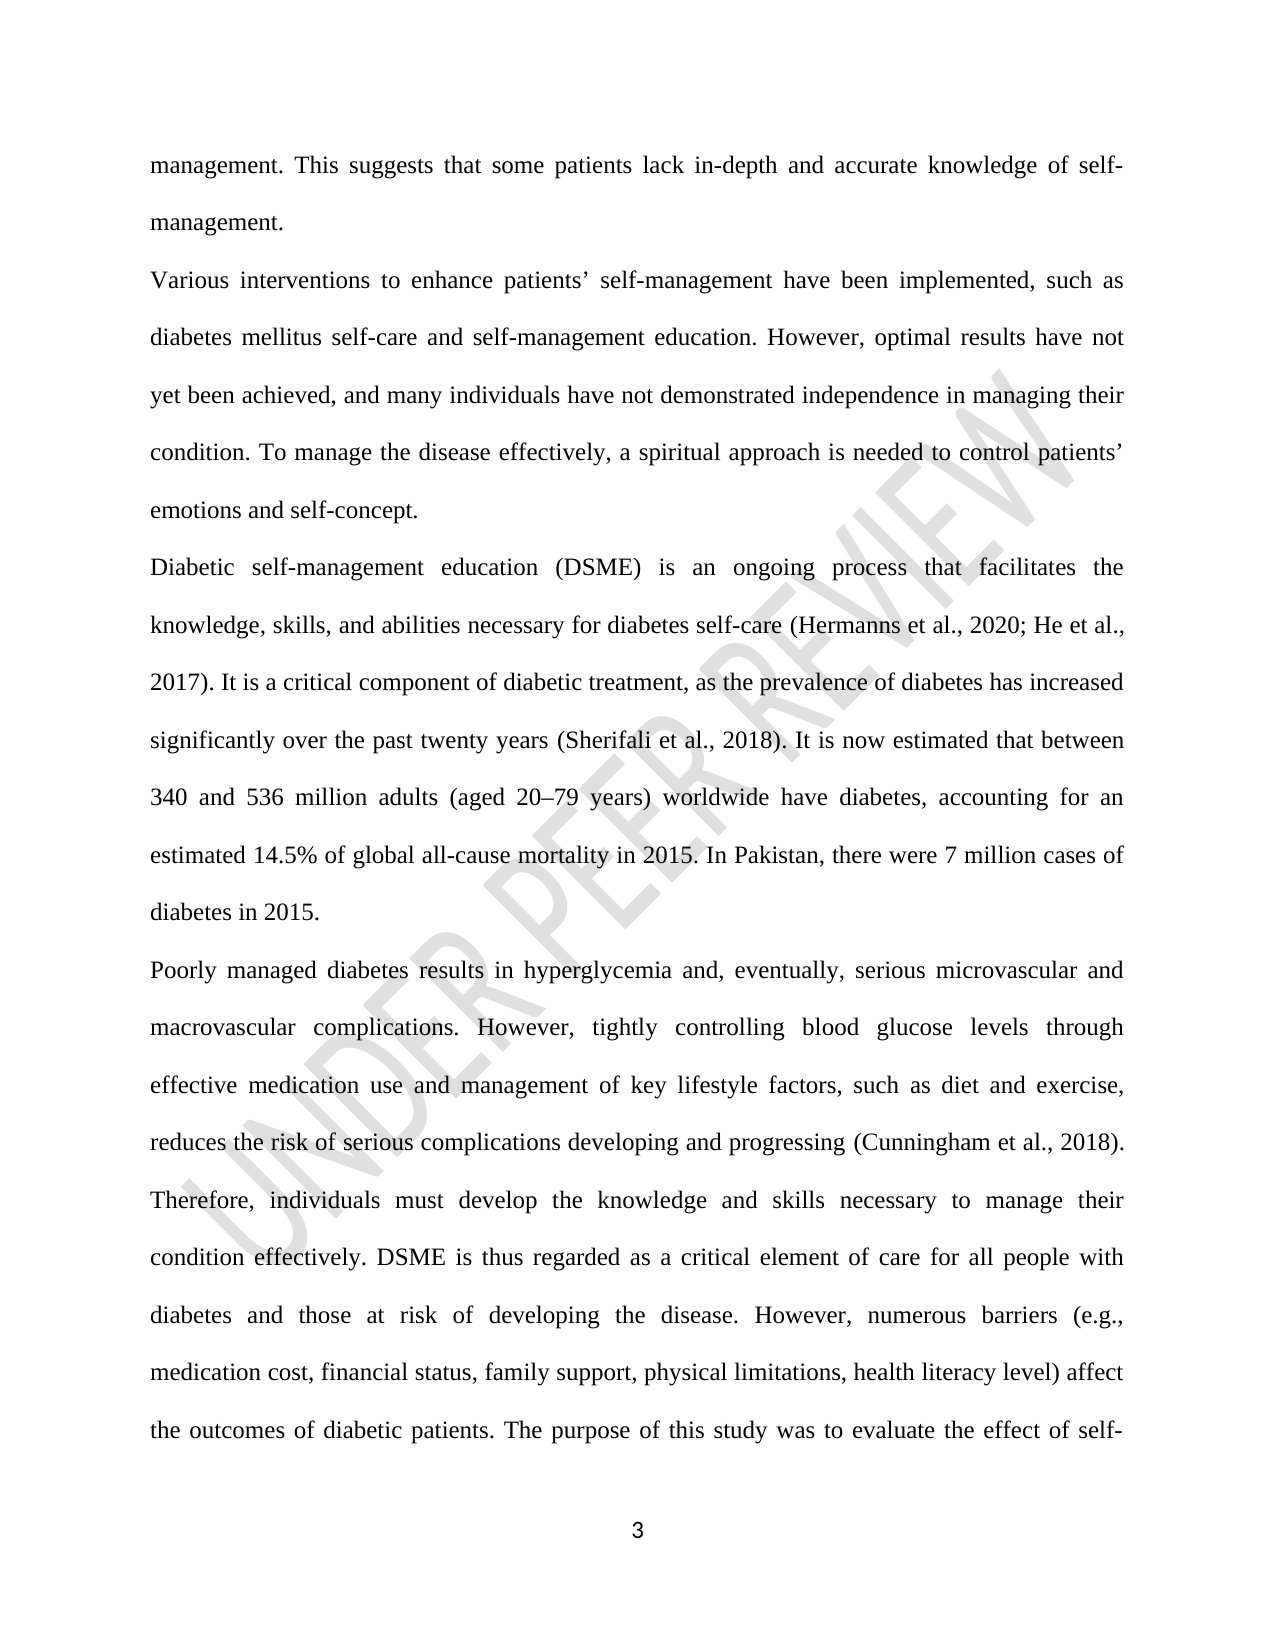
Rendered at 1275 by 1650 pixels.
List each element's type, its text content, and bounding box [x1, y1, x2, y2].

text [150, 955, 1125, 1444]
text Diabetic self-management education (DSME) is an ongoing process that facilitates the knowledge, skills, and abilities necessary for diabetes self-care (Hermanns et al., 2020; He et al., 2017). It is a critical component of diabetic treatment, as the prevalence of diabetes has increased significantly over the past twenty years (Sherifali et al., 2018). It is now estimated that between 340 and 536 million adults (aged 20–79 years) worldwide have diabetes, accounting for an estimated 14.5% of global all-cause mortality in 2015. In Pakistan, there were 7 million cases of diabetes in 2015. [150, 552, 1125, 926]
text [150, 150, 1125, 236]
text Various interventions to enhance patients’ self-management have been implemented, such as diabetes mellitus self-care and self-management education. However, optimal results have not yet been achieved, and many individuals have not demonstrated independence in managing their condition. To manage the disease effectively, a spiritual approach is needed to control patients’ emotions and self-concept. [150, 265, 1125, 524]
